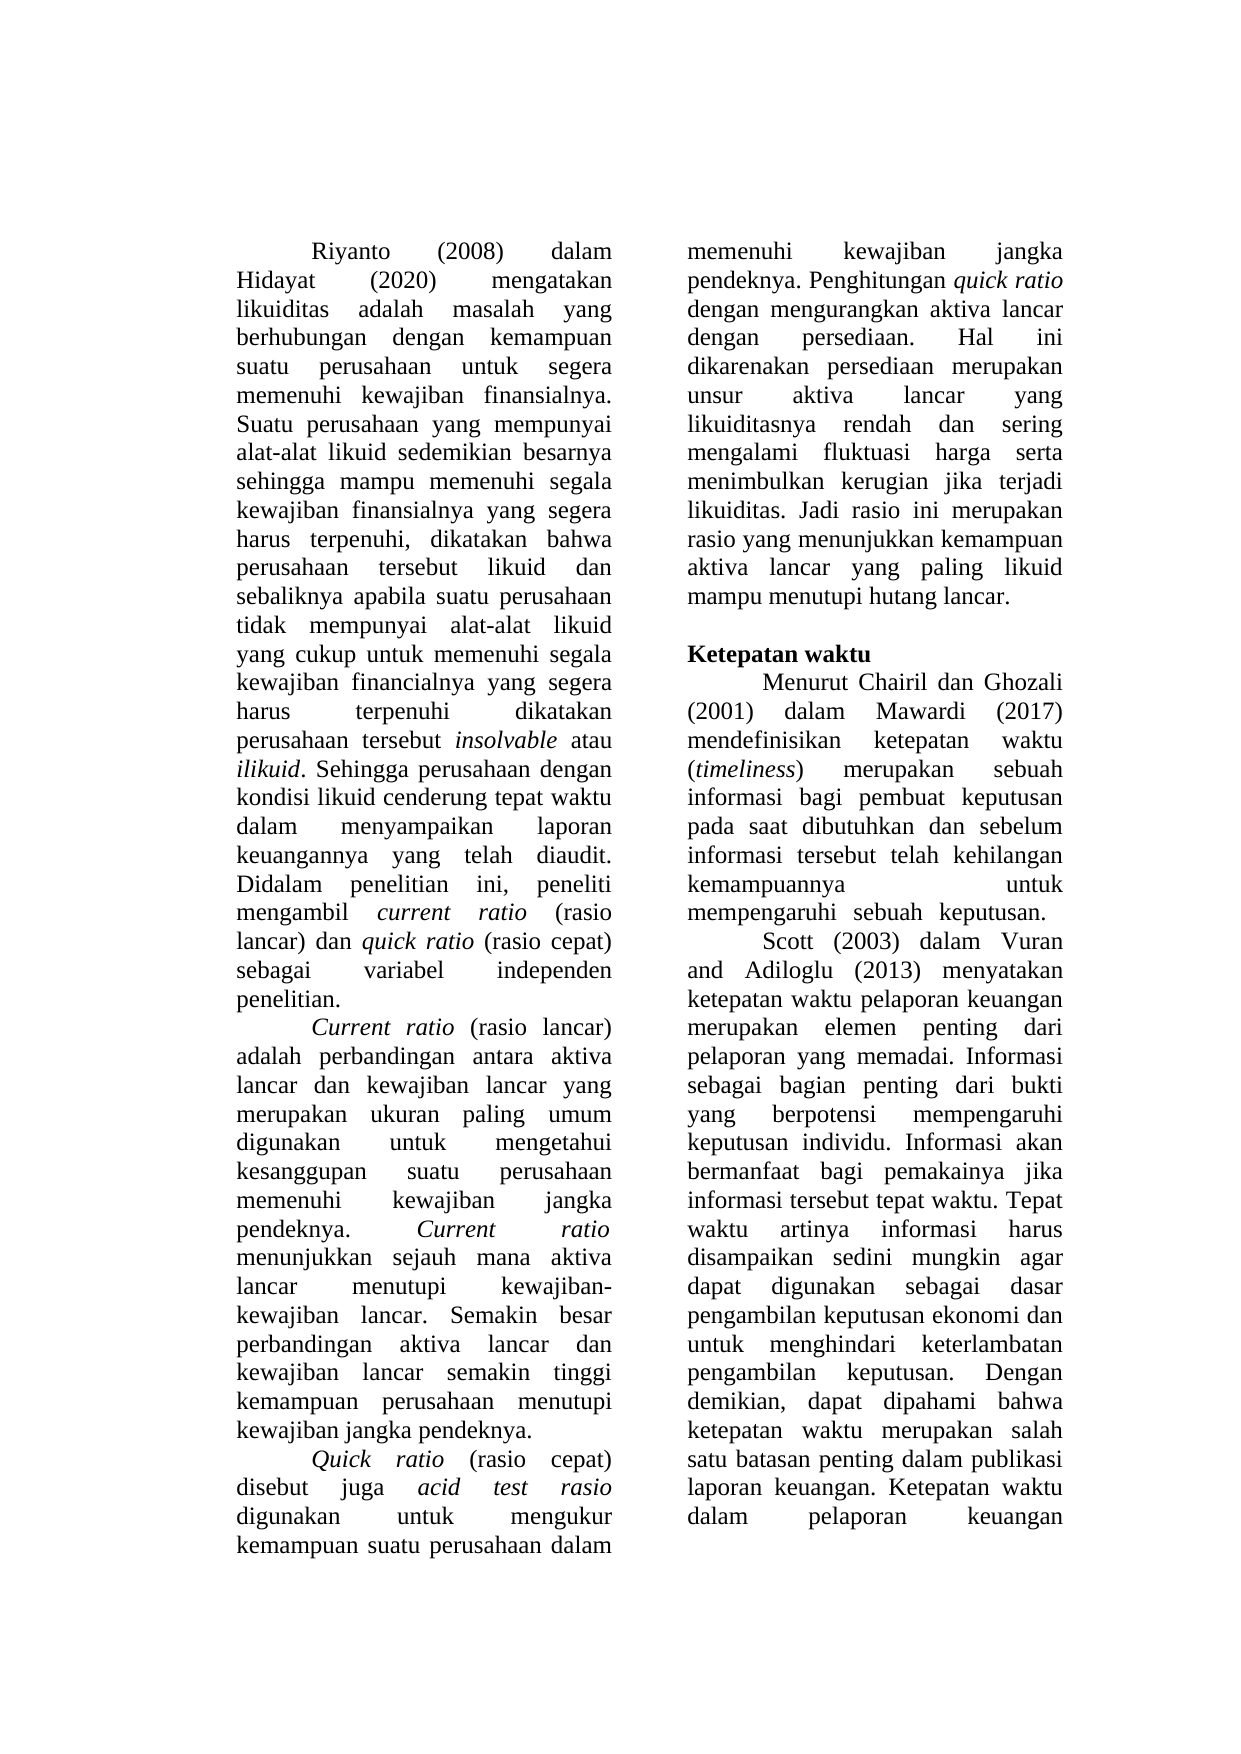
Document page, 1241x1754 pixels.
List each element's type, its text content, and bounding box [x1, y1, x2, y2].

text Quick ratio (rasio cepat) disebut juga acid test rasio digunakan untuk mengukur kemampuan suatu perusahaan dalam memenuhi kewajiban jangka pendeknya. Penghitungan quick ratio dengan mengurangkan aktiva lancar dengan persediaan. Hal ini dikarenakan persediaan merupakan unsur aktiva lancar yang likuiditasnya rendah dan sering mengalami fluktuasi harga serta menimbulkan kerugian jika terjadi likuiditas. Jadi rasio ini merupakan rasio yang menunjukkan kemampuan aktiva lancar yang paling likuid mampu menutupi hutang lancar. [236, 1444, 612, 1559]
text Riyanto (2008) dalam Hidayat (2020) mengatakan likuiditas adalah masalah yang berhubungan dengan kemampuan suatu perusahaan untuk segera memenuhi kewajiban finansialnya. Suatu perusahaan yang mempunyai alat-alat likuid sedemikian besarnya sehingga mampu memenuhi segala kewajiban finansialnya yang segera harus terpenuhi, dikatakan bahwa perusahaan tersebut likuid dan sebaliknya apabila suatu perusahaan tidak mempunyai alat-alat likuid yang cukup untuk memenuhi segala kewajiban financialnya yang segera harus terpenuhi dikatakan perusahaan tersebut insolvable atau ilikuid. Sehingga perusahaan dengan kondisi likuid cenderung tepat waktu dalam menyampaikan laporan keuangannya yang telah diaudit. Didalam penelitian ini, peneliti mengambil current ratio (rasio lancar) dan quick ratio (rasio cepat) sebagai variabel independen penelitian. [236, 236, 612, 1012]
text Quick ratio (rasio cepat) disebut juga acid test rasio digunakan untuk mengukur kemampuan suatu perusahaan dalam memenuhi kewajiban jangka pendeknya. Penghitungan quick ratio dengan mengurangkan aktiva lancar dengan persediaan. Hal ini dikarenakan persediaan merupakan unsur aktiva lancar yang likuiditasnya rendah dan sering mengalami fluktuasi harga serta menimbulkan kerugian jika terjadi likuiditas. Jadi rasio ini merupakan rasio yang menunjukkan kemampuan aktiva lancar yang paling likuid mampu menutupi hutang lancar. [687, 236, 1063, 610]
text Current ratio (rasio lancar) adalah perbandingan antara aktiva lancar dan kewajiban lancar yang merupakan ukuran paling umum digunakan untuk mengetahui kesanggupan suatu perusahaan memenuhi kewajiban jangka pendeknya. Current ratio menunjukkan sejauh mana aktiva lancar menutupi kewajiban-kewajiban lancar. Semakin besar perbandingan aktiva lancar dan kewajiban lancar semakin tinggi kemampuan perusahaan menutupi kewajiban jangka pendeknya. [236, 1012, 612, 1444]
text Ketepatan waktu [687, 639, 1063, 667]
